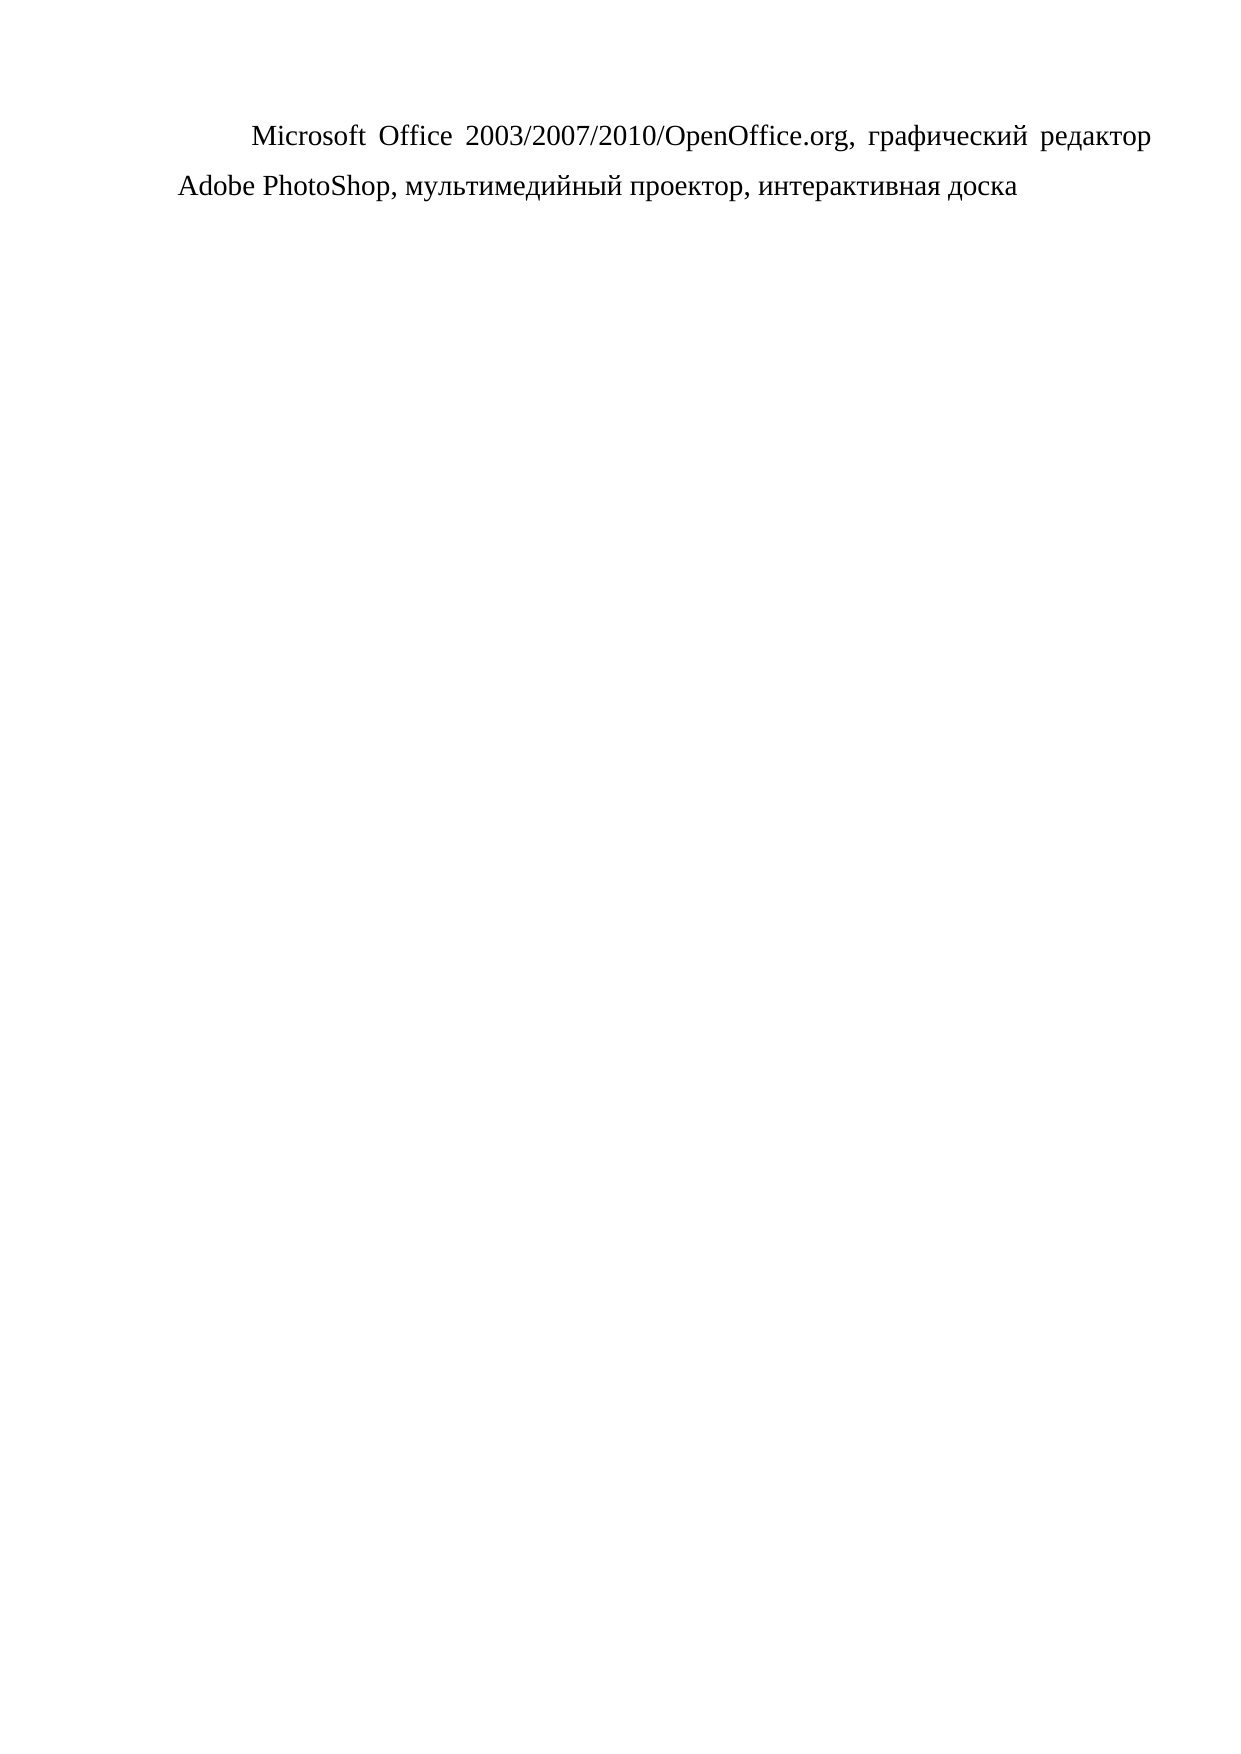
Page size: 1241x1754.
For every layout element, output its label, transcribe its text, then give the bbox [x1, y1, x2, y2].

text Microsoft Office 2003/2007/2010/OpenOffice.org, графический редактор Adobe PhotoShop, мультимедийный проектор, интерактивная доска [177, 118, 1152, 202]
